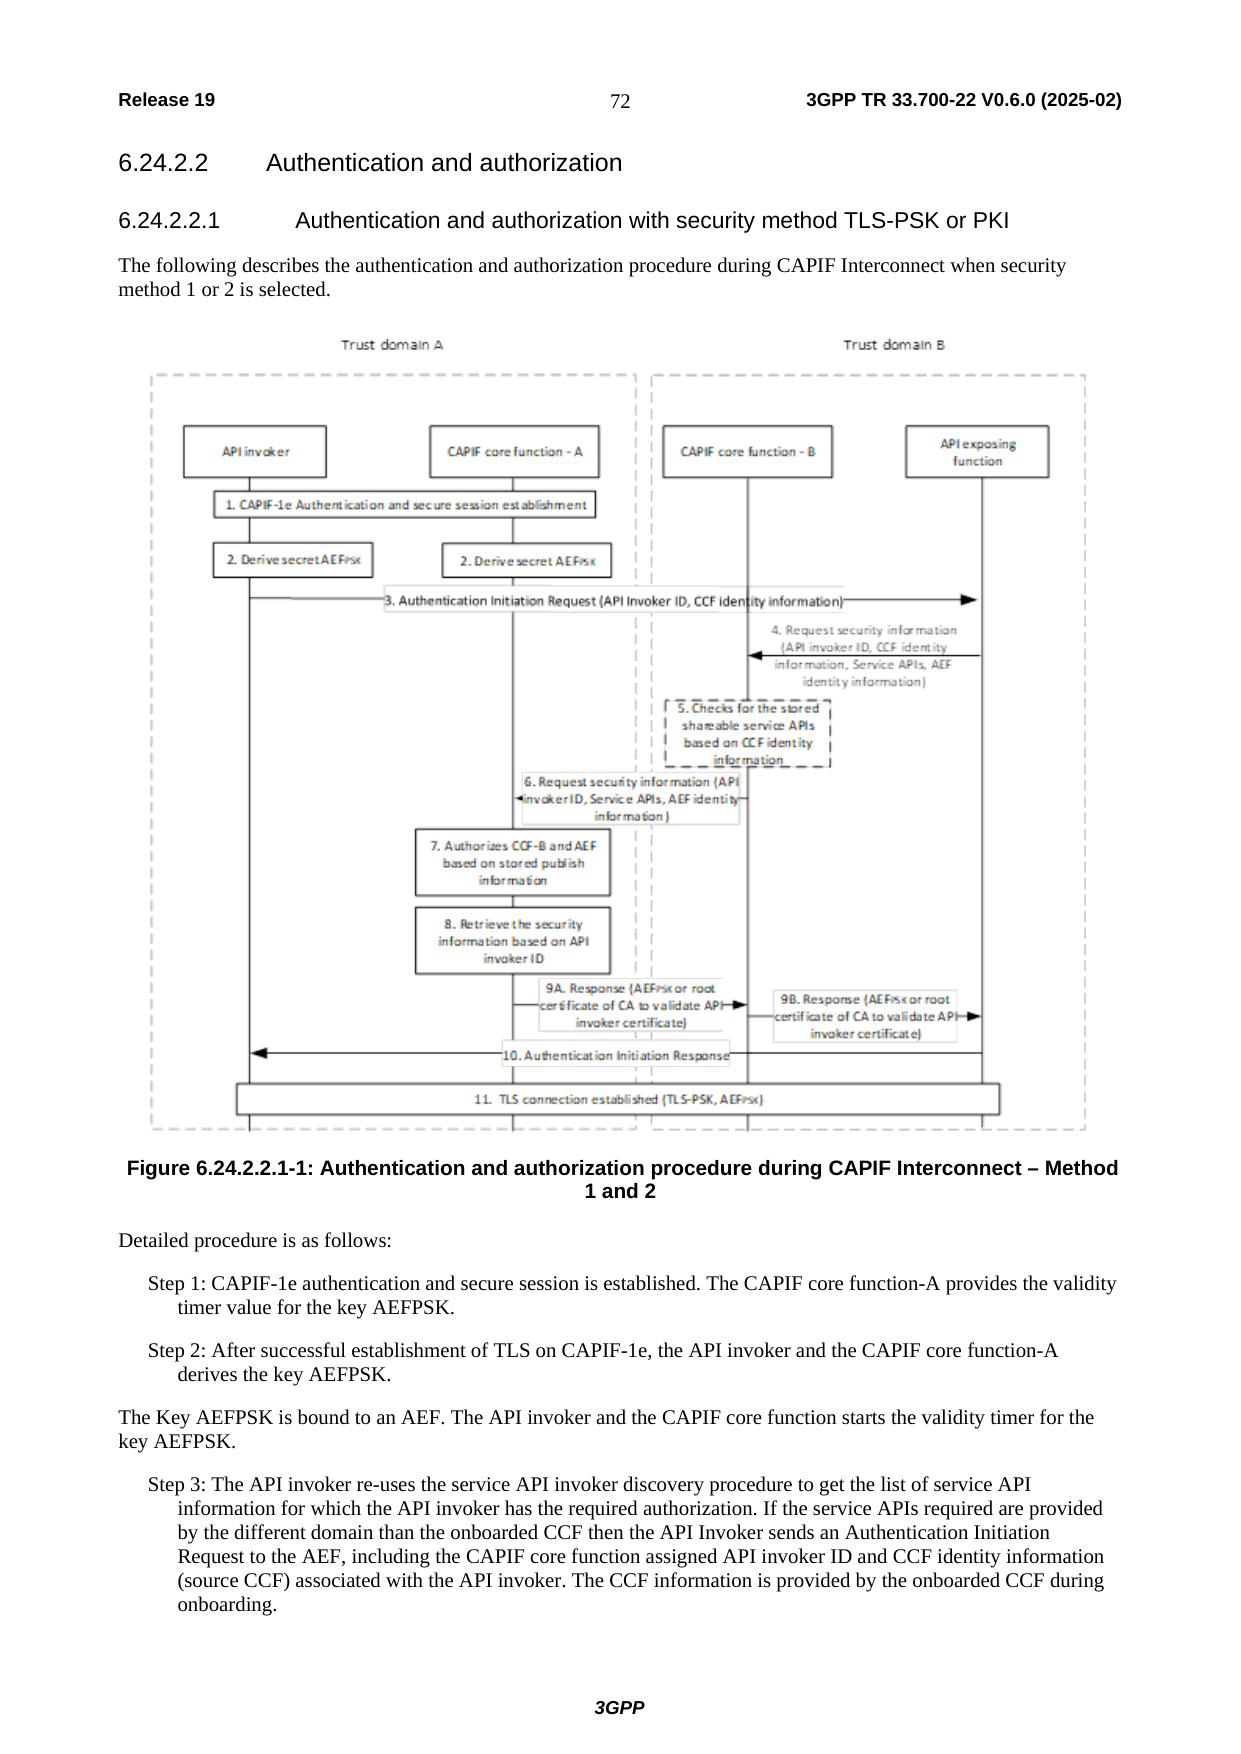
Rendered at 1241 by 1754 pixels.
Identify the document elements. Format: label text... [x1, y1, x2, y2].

text Step 2: After successful establishment of TLS on CAPIF-1e, the API invoker and the CAPIF core function-A derives the key AEFPSK. [148, 1338, 1122, 1386]
text Detailed procedure is as follows: [118, 1228, 1122, 1252]
subtitle 6.24.2.2 Authentication and authorization [118, 147, 1122, 176]
text Step 3: The API invoker re-uses the service API invoker discovery procedure to get the list of service API information for which the API invoker has the required authorization. If the service APIs required are provided by the different domain than the onboarded CCF then the API Invoker sends an Authentication Initiation Request to the AEF, including the CAPIF core function assigned API invoker ID and CCF identity information (source CCF) associated with the API invoker. The CCF information is provided by the onboarded CCF during onboarding. [148, 1472, 1122, 1616]
subtitle 6.24.2.2.1 Authentication and authorization with security method TLS-PSK or PKI [118, 207, 1122, 234]
text Step 1: CAPIF-1e authentication and secure session is established. The CAPIF core function-A provides the validity timer value for the key AEFPSK. [148, 1271, 1122, 1319]
text The Key AEFPSK is bound to an AEF. The API invoker and the CAPIF core function starts the validity timer for the key AEFPSK. [118, 1405, 1122, 1453]
text The following describes the authentication and authorization procedure during CAPIF Interconnect when security method 1 or 2 is selected. [118, 253, 1122, 301]
picture [150, 325, 1091, 1137]
text Figure 6.24.2.2.1-1: Authentication and authorization procedure during CAPIF Interconnect – Method 1 and 2 [118, 1155, 1122, 1203]
